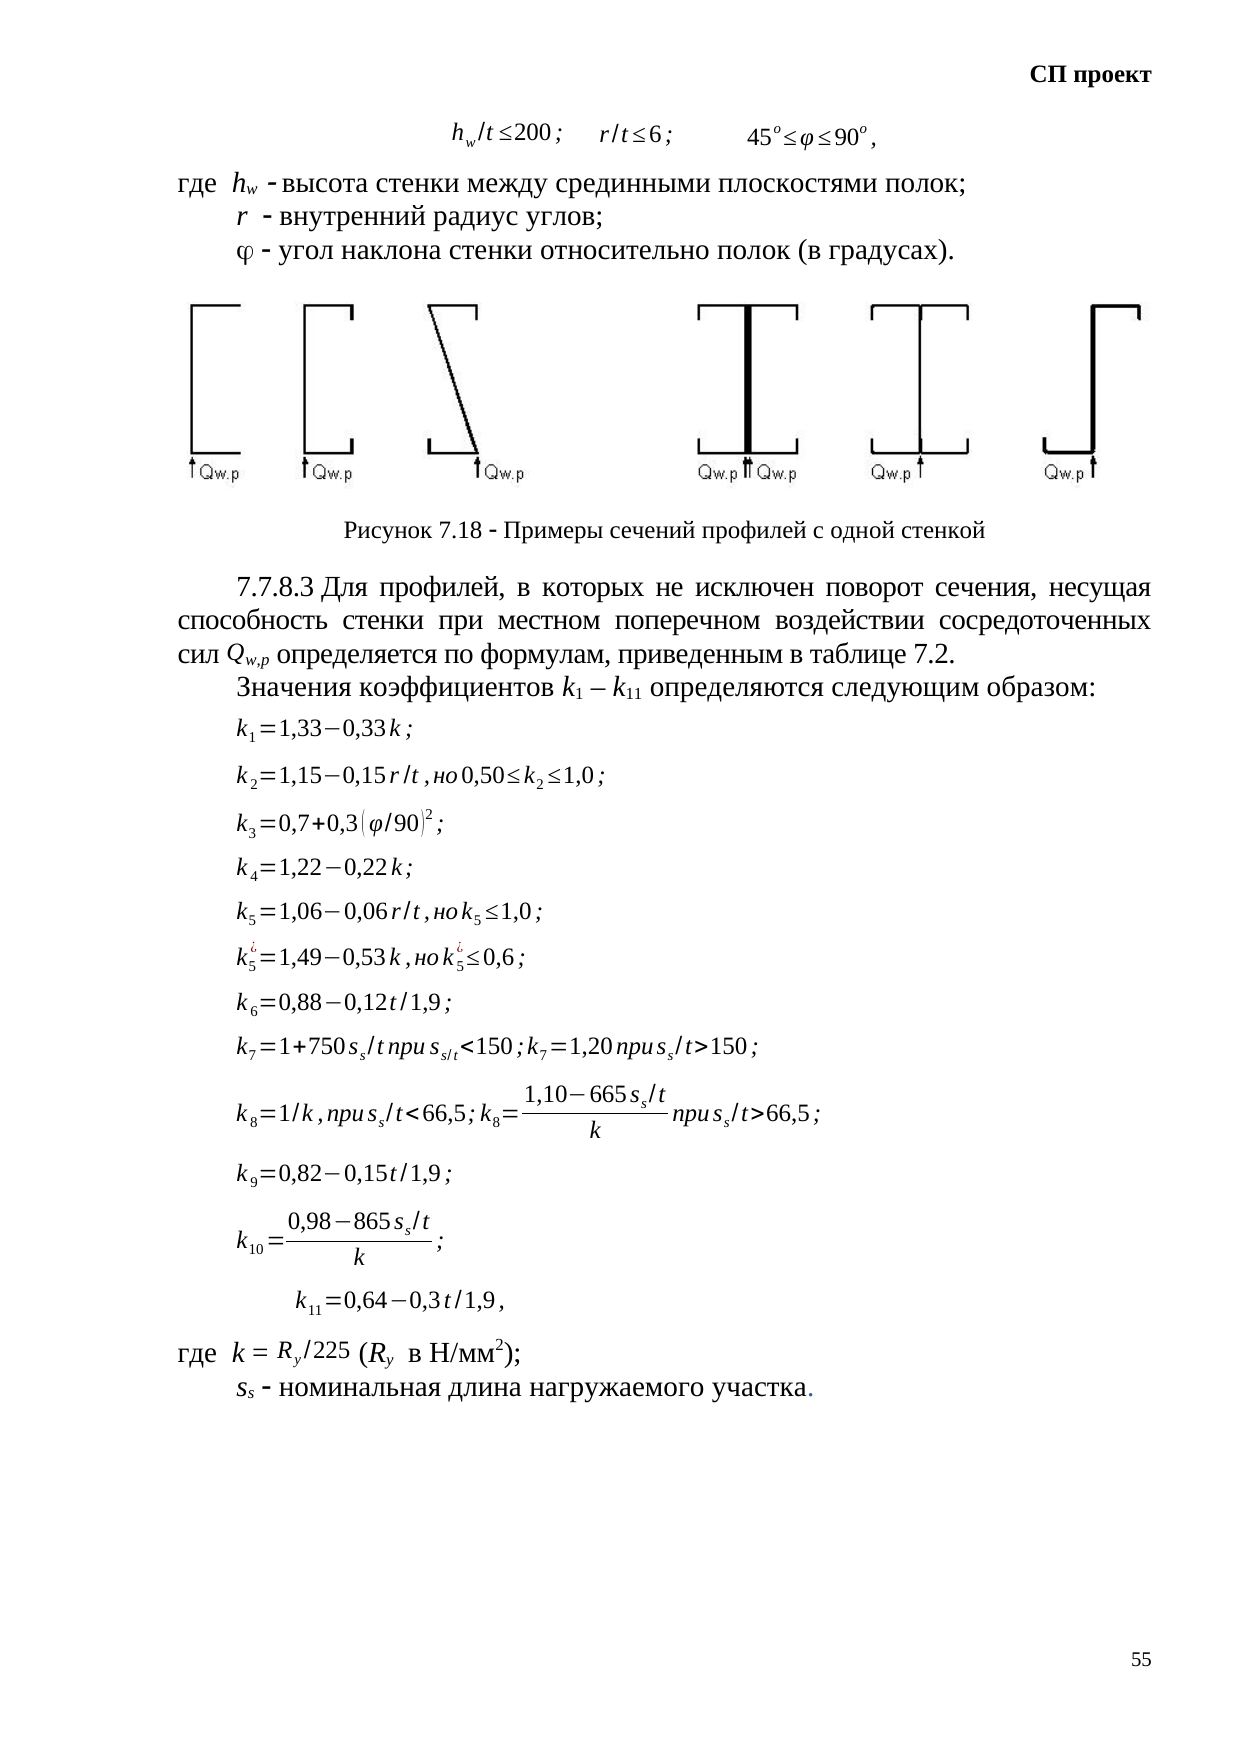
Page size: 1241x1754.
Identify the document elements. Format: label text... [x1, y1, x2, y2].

text r внутренний радиус углов; [177, 198, 1152, 232]
text Значения коэффициентов k1 – k11 определяются следующим образом: [177, 669, 1152, 703]
text где hw высота стенки между срединными плоскостями полок; [177, 165, 1152, 198]
text угол наклона стенки относительно полок (в градусах). [177, 232, 1152, 266]
text ss номинальная длина нагружаемого участка. [177, 1369, 1152, 1402]
text Рисунок 7.18 Примеры сечений профилей с одной стенкой [177, 515, 1152, 544]
picture [177, 292, 1152, 489]
list Для профилей, в которых не исключен поворот сечения, несущая способность стенки при местном поперечном воздействии сосредоточенных сил w,p определяется по формулам, приведенным в таблице 7.2. [177, 569, 1152, 669]
text где k = (Ry в Н/мм2); [177, 1335, 1152, 1369]
